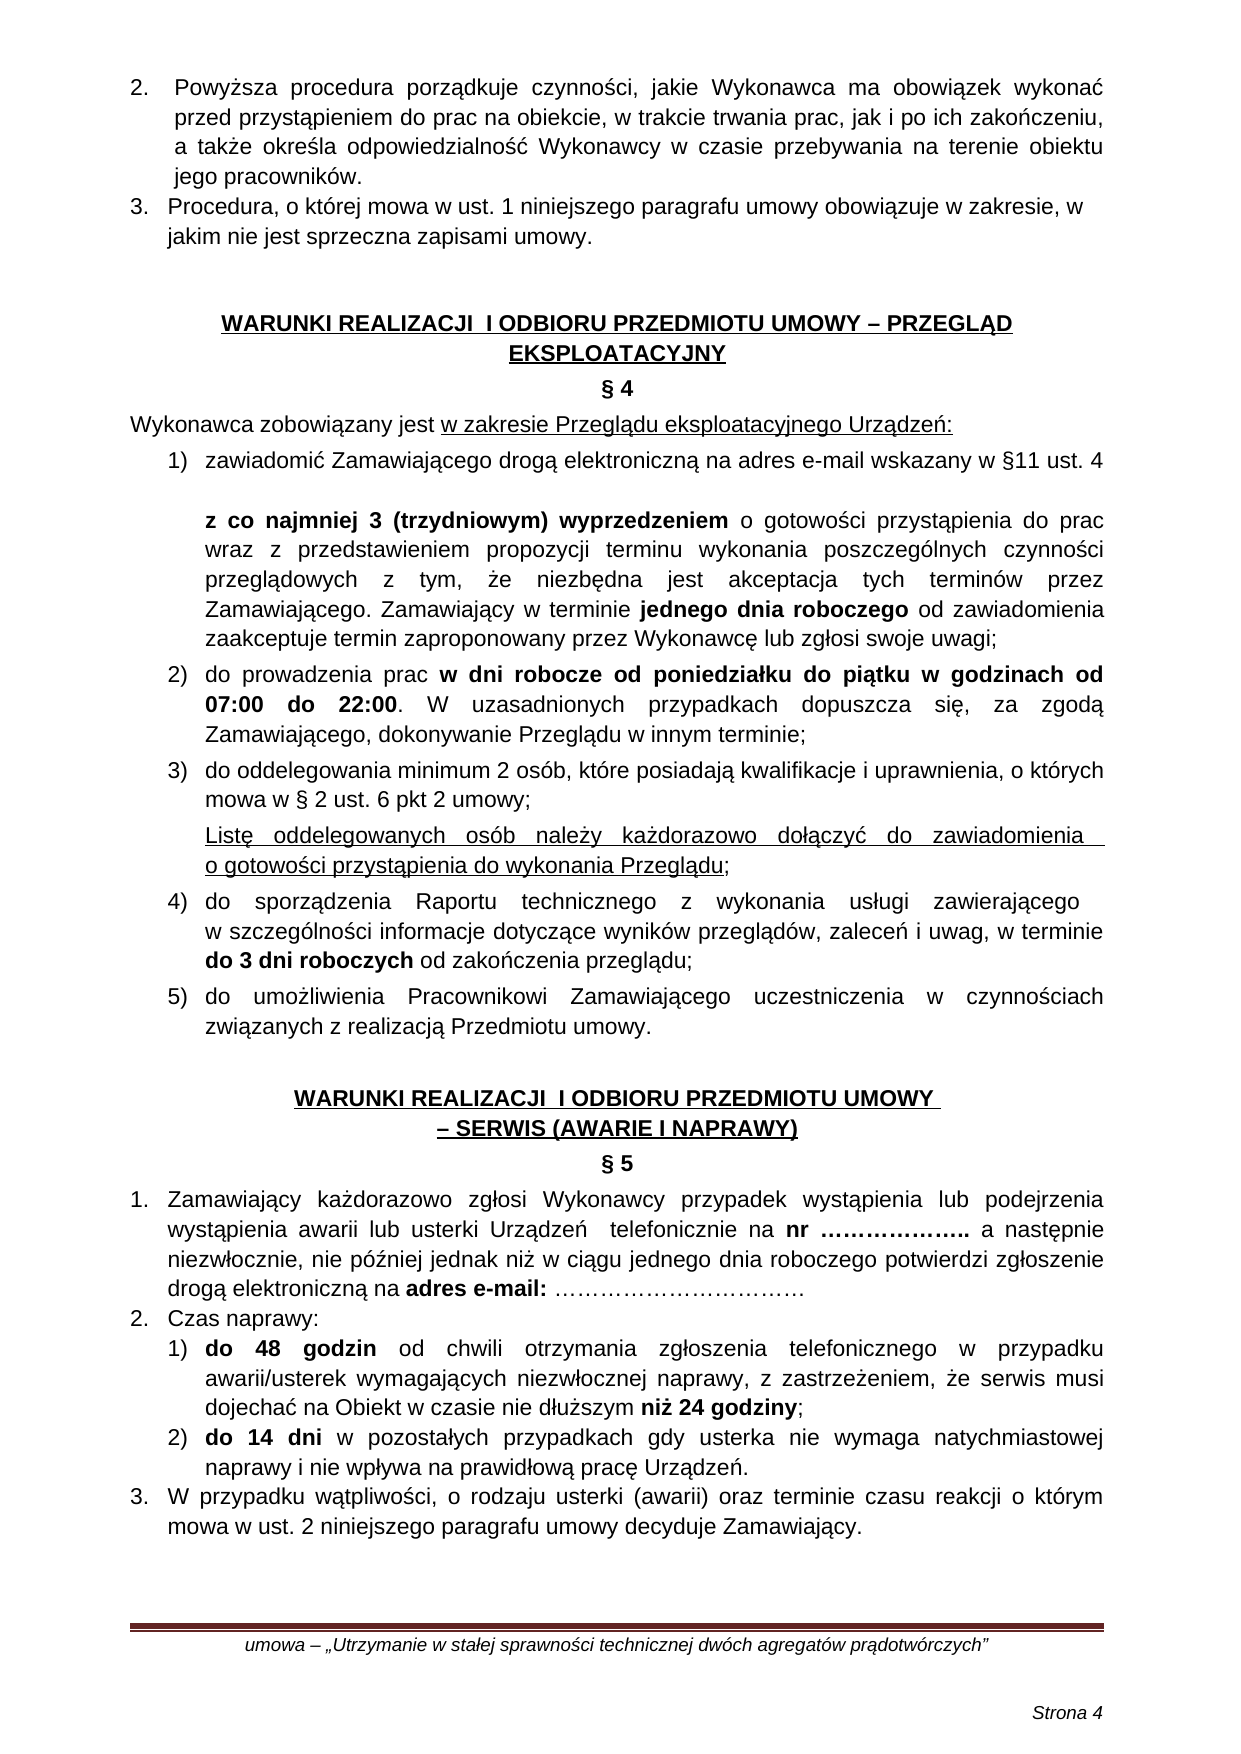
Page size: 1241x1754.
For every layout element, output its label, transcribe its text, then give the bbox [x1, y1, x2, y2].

subtitle WARUNKI REALIZACJI I ODBIORU PRZEDMIOTU UMOWY – PRZEGLĄD EKSPLOATACYJNY [130, 310, 1104, 366]
list do prowadzenia prac w dni robocze od poniedziałku do piątku w godzinach od 07:00 do 22:00. W uzasadnionych przypadkach dopuszcza się, za zgodą Zamawiającego, dokonywanie Przeglądu w innym terminie; [167, 661, 1104, 747]
list W przypadku wątpliwości, o rodzaju usterki (awarii) oraz terminie czasu reakcji o którym mowa w ust. 2 niniejszego paragrafu umowy decyduje Zamawiający. [130, 1483, 1104, 1539]
list Powyższa procedura porządkuje czynności, jakie Wykonawca ma obowiązek wykonać przed przystąpieniem do prac na obiekcie, w trakcie trwania prac, jak i po ich zakończeniu, a także określa odpowiedzialność Wykonawcy w czasie przebywania na terenie obiektu jego pracowników. [130, 74, 1104, 189]
list Procedura, o której mowa w ust. 1 niniejszego paragrafu umowy obowiązuje w zakresie, w jakim nie jest sprzeczna zapisami umowy. [130, 193, 1104, 249]
list do umożliwienia Pracownikowi Zamawiającego uczestniczenia w czynnościach związanych z realizacją Przedmiotu umowy. [167, 983, 1104, 1039]
list Zamawiający każdorazowo zgłosi Wykonawcy przypadek wystąpienia lub podejrzenia wystąpienia awarii lub usterki Urządzeń telefonicznie na nr ……………….. a następnie niezwłocznie, nie później jednak niż w ciągu jednego dnia roboczego potwierdzi zgłoszenie drogą elektroniczną na adres e-mail: …………………………… [130, 1186, 1104, 1302]
list do 14 dni w pozostałych przypadkach gdy usterka nie wymaga natychmiastowej naprawy i nie wpływa na prawidłową pracę Urządzeń. [167, 1424, 1104, 1480]
text Listę oddelegowanych osób należy każdorazowo dołączyć do zawiadomienia o gotowości przystąpienia do wykonania Przeglądu; [205, 822, 1104, 845]
list zawiadomić Zamawiającego drogą elektroniczną na adres e-mail wskazany w §11 ust. 4 z co najmniej 3 (trzydniowym) wyprzedzeniem o gotowości przystąpienia do prac wraz z przedstawieniem propozycji terminu wykonania poszczególnych czynności przeglądowych z tym, że niezbędna jest akceptacja tych terminów przez Zamawiającego. Zamawiający w terminie jednego dnia roboczego od zawiadomienia zaakceptuje termin zaproponowany przez Wykonawcę lub zgłosi swoje uwagi; [167, 447, 1104, 652]
subtitle WARUNKI REALIZACJI I ODBIORU PRZEDMIOTU UMOWY – SERWIS (AWARIE I NAPRAWY) [130, 1085, 1104, 1141]
list Czas naprawy: [130, 1305, 1104, 1331]
text § 4 [130, 375, 1104, 402]
list do sporządzenia Raportu technicznego z wykonania usługi zawierającego w szczególności informacje dotyczące wyników przeglądów, zaleceń i uwag, w terminie do 3 dni roboczych od zakończenia przeglądu; [167, 888, 1104, 974]
list do 48 godzin od chwili otrzymania zgłoszenia telefonicznego w przypadku awarii/usterek wymagających niezwłocznej naprawy, z zastrzeżeniem, że serwis musi dojechać na Obiekt w czasie nie dłuższym niż 24 godziny; [167, 1335, 1104, 1421]
text Listę oddelegowanych osób należy każdorazowo dołączyć do zawiadomienia o gotowości przystąpienia do wykonania Przeglądu; [205, 846, 1104, 878]
text § 5 [130, 1150, 1104, 1177]
text Wykonawca zobowiązany jest w zakresie Przeglądu eksploatacyjnego Urządzeń: [130, 411, 1104, 438]
list do oddelegowania minimum 2 osób, które posiadają kwalifikacje i uprawnienia, o których mowa w § 2 ust. 6 pkt 2 umowy; [167, 757, 1104, 813]
